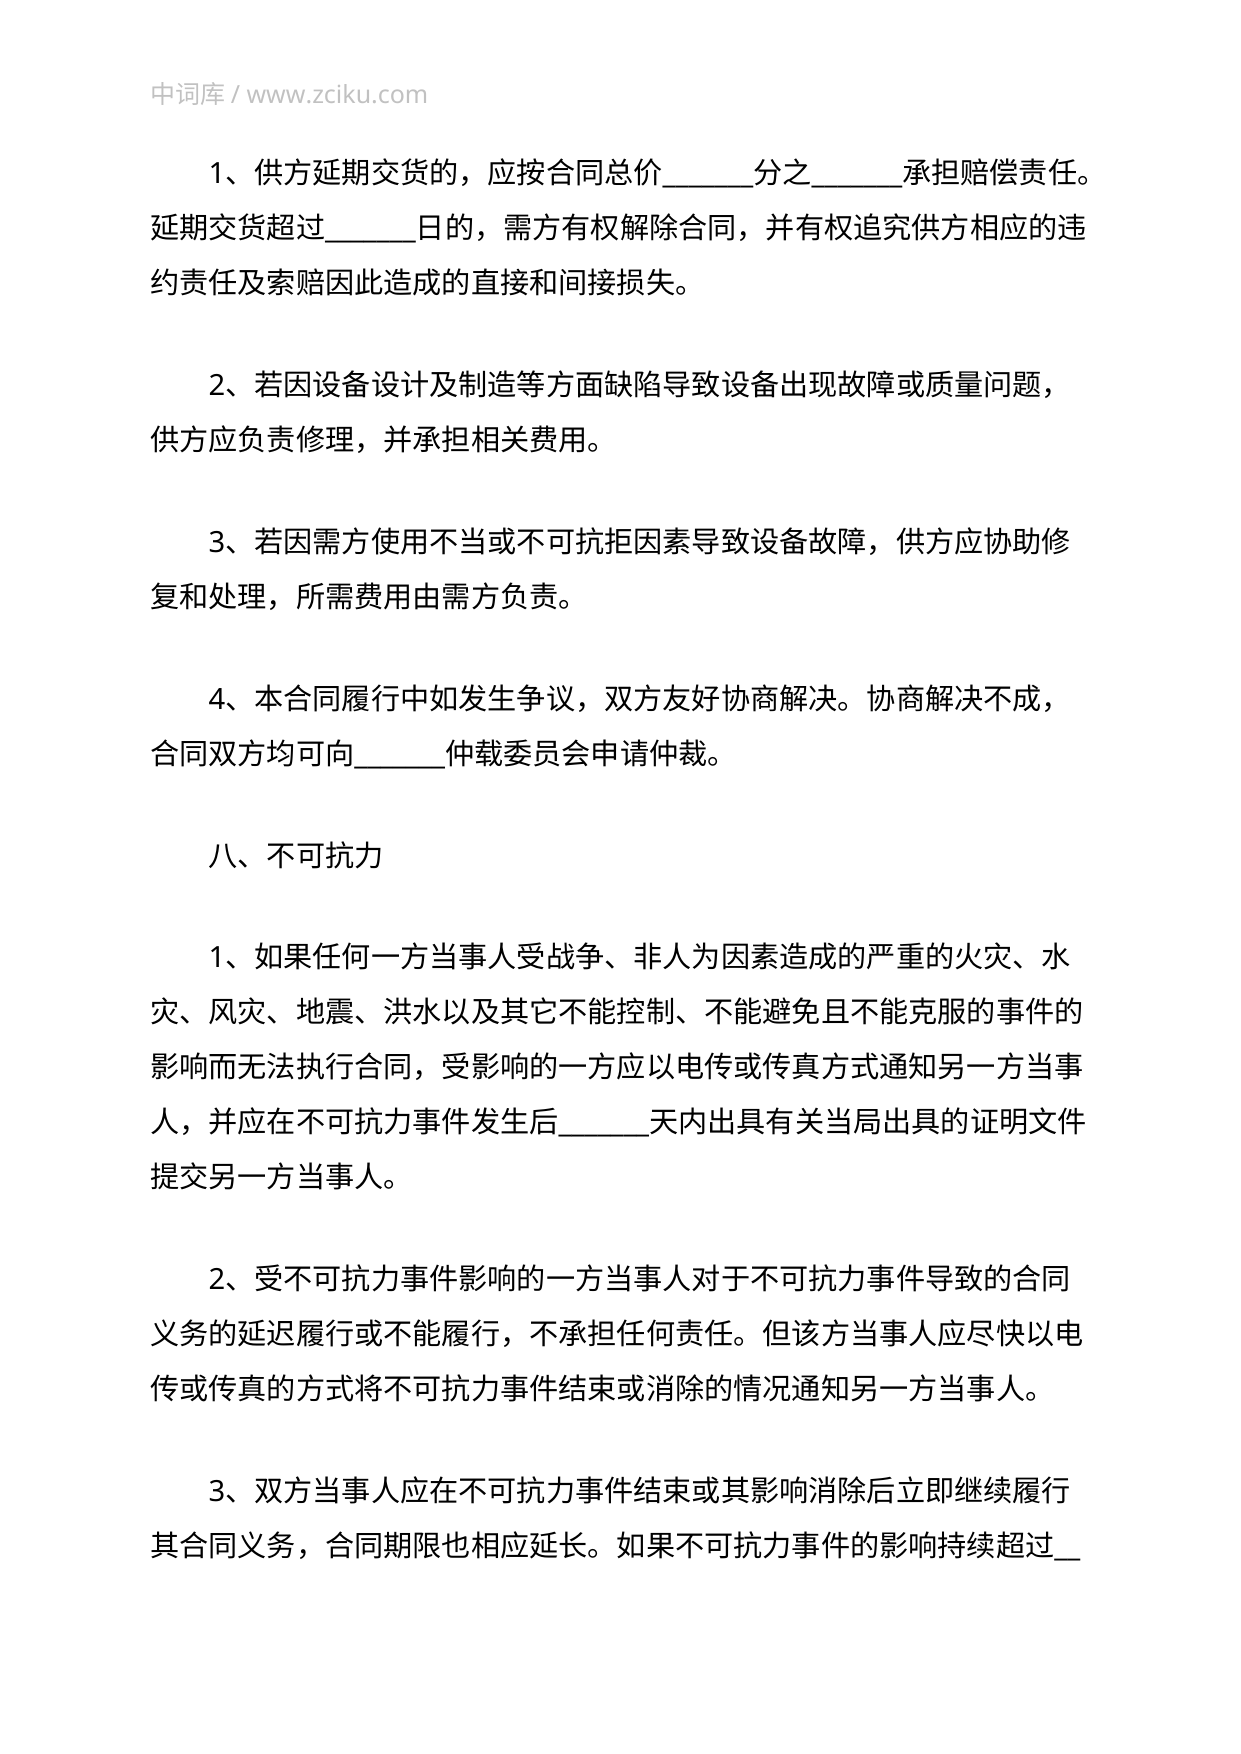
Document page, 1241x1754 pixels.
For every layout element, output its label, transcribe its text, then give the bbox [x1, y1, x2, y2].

text 2、受不可抗力事件影响的一方当事人对于不可抗力事件导致的合同义务的延迟履行或不能履行，不承担任何责任。但该方当事人应尽快以电传或传真的方式将不可抗力事件结束或消除的情况通知另一方当事人。 [150, 1256, 1090, 1408]
text 2、若因设备设计及制造等方面缺陷导致设备出现故障或质量问题，供方应负责修理，并承担相关费用。 [150, 362, 1090, 459]
text 1、供方延期交货的，应按合同总价_______分之_______承担赔偿责任。延期交货超过_______日的，需方有权解除合同，并有权追究供方相应的违约责任及索赔因此造成的直接和间接损失。 [150, 150, 1090, 302]
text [150, 1467, 1090, 1565]
text 3、若因需方使用不当或不可抗拒因素导致设备故障，供方应协助修复和处理，所需费用由需方负责。 [150, 518, 1090, 616]
text 1、如果任何一方当事人受战争、非人为因素造成的严重的火灾、水灾、风灾、地震、洪水以及其它不能控制、不能避免且不能克服的事件的影响而无法执行合同，受影响的一方应以电传或传真方式通知另一方当事人，并应在不可抗力事件发生后_______天内出具有关当局出具的证明文件提交另一方当事人。 [150, 934, 1090, 1196]
text 八、不可抗力 [150, 832, 1090, 874]
text 4、本合同履行中如发生争议，双方友好协商解决。协商解决不成，合同双方均可向_______仲载委员会申请仲裁。 [150, 675, 1090, 773]
